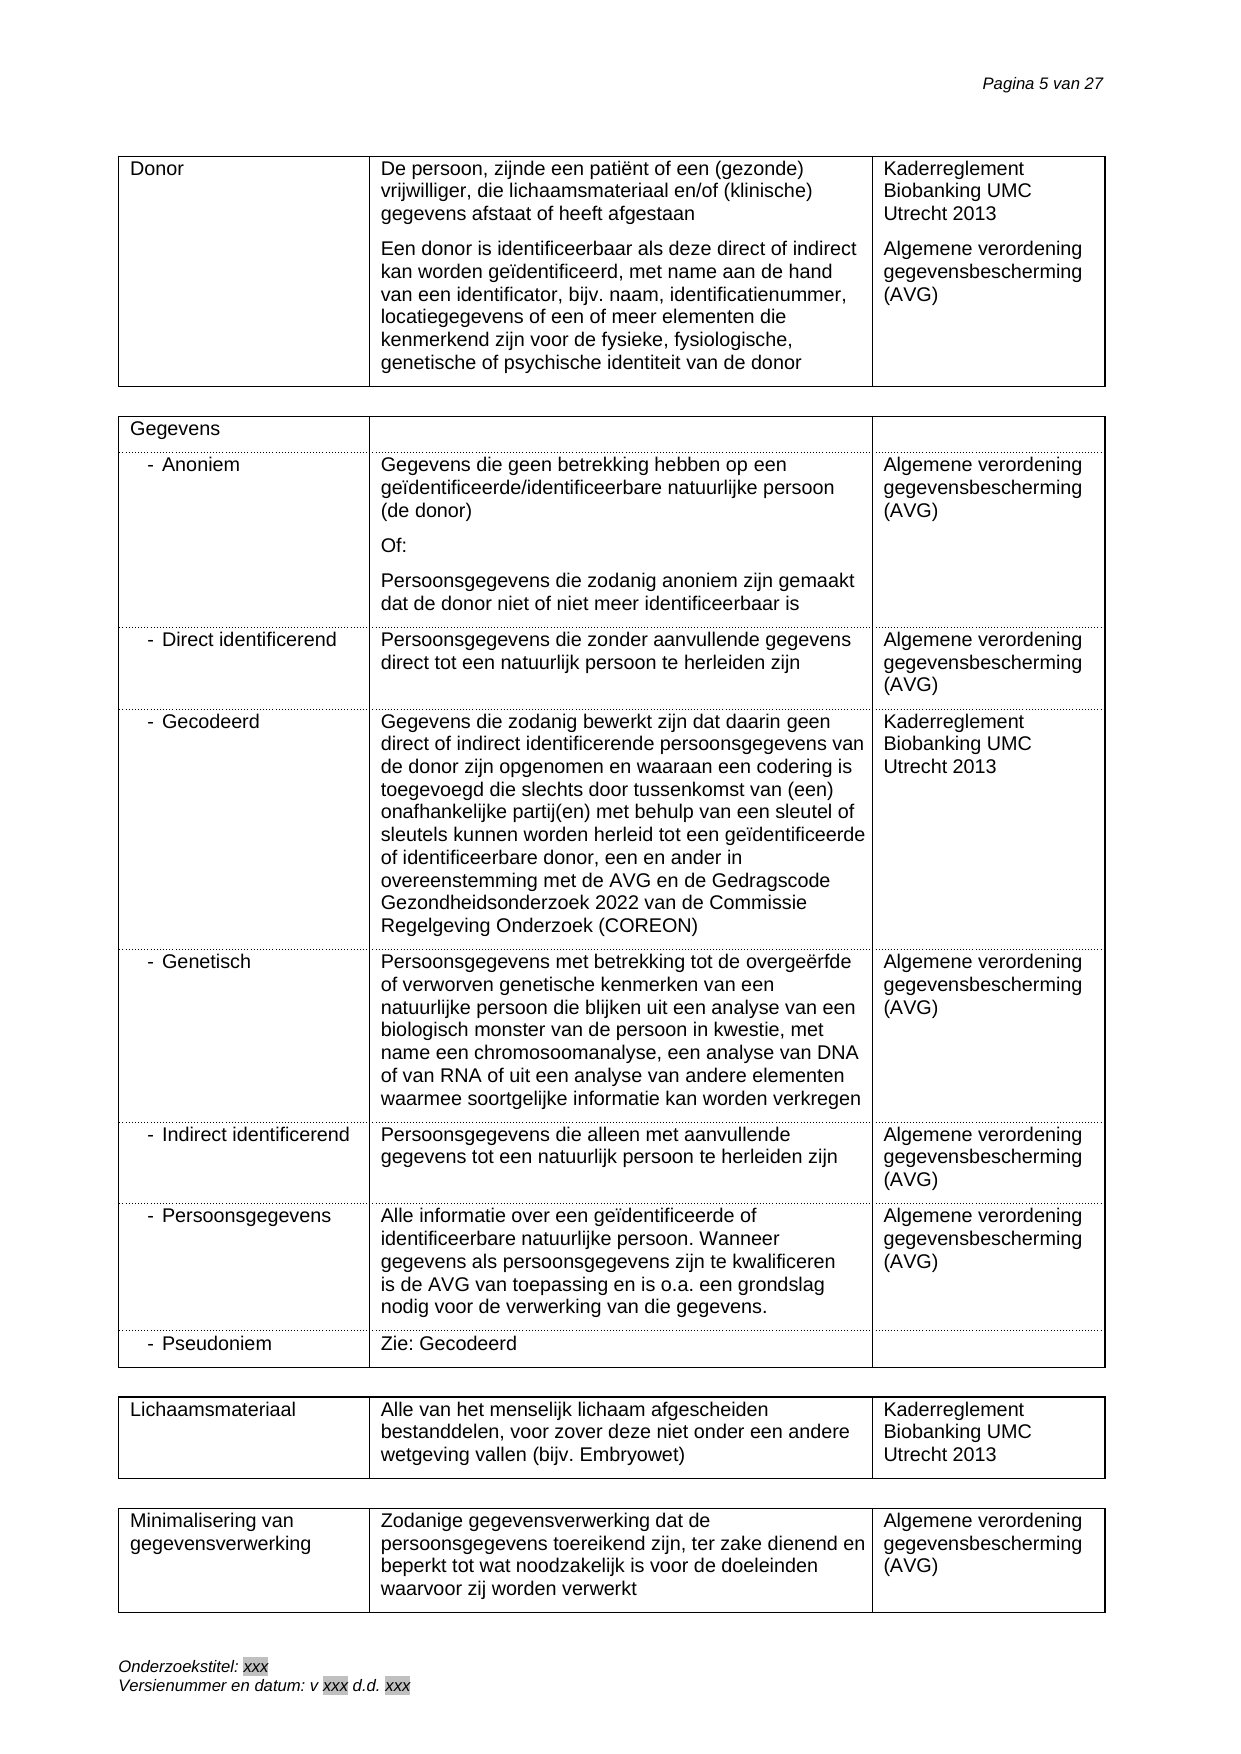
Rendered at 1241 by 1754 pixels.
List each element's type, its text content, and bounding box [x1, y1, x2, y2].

table_cell Persoonsgegevens [119, 1203, 369, 1330]
table_cell Genetisch [119, 949, 369, 1122]
table_cell Algemene verordening gegevensbescherming (AVG) [873, 627, 1104, 708]
table_header Kaderreglement Biobanking UMC Utrecht 2013 [873, 1398, 1104, 1478]
table_cell Anoniem [119, 452, 369, 627]
table_cell Indirect identificerend [119, 1122, 369, 1203]
table_header De persoon, zijnde een patiënt of een (gezonde) vrijwilliger, die lichaamsmateriaal en/of (klinische) gegevens afstaat of heeft afgestaan Een donor is identificeerbaar als deze direct of indirect kan worden geïdentificeerd, met name aan de hand van een identificator, bijv. naam, identificatienummer, locatiegegevens of een of meer elementen die kenmerkend zijn voor de fysieke, fysiologische, genetische of psychische identiteit van de donor [370, 157, 872, 386]
table_cell Kaderreglement Biobanking UMC Utrecht 2013 [873, 709, 1104, 949]
table_cell Alle informatie over een geïdentificeerde of identificeerbare natuurlijke persoon. Wanneer gegevens als persoonsgegevens zijn te kwalificeren is de AVG van toepassing en is o.a. een grondslag nodig voor de verwerking van die gegevens. [370, 1203, 872, 1330]
table_header Algemene verordening gegevensbescherming (AVG) [873, 1509, 1104, 1612]
table_cell Gecodeerd [119, 709, 369, 949]
table_cell Direct identificerend [119, 627, 369, 708]
table_cell Persoonsgegevens die zonder aanvullende gegevens direct tot een natuurlijk persoon te herleiden zijn [370, 627, 872, 708]
table_header [873, 417, 1104, 452]
table_header Kaderreglement Biobanking UMC Utrecht 2013 Algemene verordening gegevensbescherming (AVG) [873, 157, 1104, 386]
table_header [370, 417, 872, 452]
table_header Lichaamsmateriaal [119, 1398, 369, 1478]
table_cell Gegevens die geen betrekking hebben op een geïdentificeerde/identificeerbare natuurlijke persoon (de donor) Of: Persoonsgegevens die zodanig anoniem zijn gemaakt dat de donor niet of niet meer identificeerbaar is [370, 452, 872, 627]
table_cell Pseudoniem [119, 1330, 369, 1367]
table_header Donor [119, 157, 369, 386]
table_header Zodanige gegevensverwerking dat de persoonsgegevens toereikend zijn, ter zake dienend en beperkt tot wat noodzakelijk is voor de doeleinden waarvoor zij worden verwerkt [370, 1509, 872, 1612]
table_cell Algemene verordening gegevensbescherming (AVG) [873, 949, 1104, 1122]
table_cell Gegevens die zodanig bewerkt zijn dat daarin geen direct of indirect identificerende persoonsgegevens van de donor zijn opgenomen en waaraan een codering is toegevoegd die slechts door tussenkomst van (een) onafhankelijke partij(en) met behulp van een sleutel of sleutels kunnen worden herleid tot een geïdentificeerde of identificeerbare donor, een en ander in overeenstemming met de AVG en de Gedragscode Gezondheidsonderzoek 2022 van de Commissie Regelgeving Onderzoek (COREON) [370, 709, 872, 949]
table_cell Algemene verordening gegevensbescherming (AVG) [873, 452, 1104, 627]
table_cell Algemene verordening gegevensbescherming (AVG) [873, 1122, 1104, 1203]
table_header Alle van het menselijk lichaam afgescheiden bestanddelen, voor zover deze niet onder een andere wetgeving vallen (bijv. Embryowet) [370, 1398, 872, 1478]
table_cell Persoonsgegevens die alleen met aanvullende gegevens tot een natuurlijk persoon te herleiden zijn [370, 1122, 872, 1203]
table_cell Algemene verordening gegevensbescherming (AVG) [873, 1203, 1104, 1330]
table_header Minimalisering van gegevensverwerking [119, 1509, 369, 1612]
table_cell Zie: Gecodeerd [370, 1330, 872, 1367]
table_header Gegevens [119, 417, 369, 452]
table_cell Persoonsgegevens met betrekking tot de overgeërfde of verworven genetische kenmerken van een natuurlijke persoon die blijken uit een analyse van een biologisch monster van de persoon in kwestie, met name een chromosoomanalyse, een analyse van DNA of van RNA of uit een analyse van andere elementen waarmee soortgelijke informatie kan worden verkregen [370, 949, 872, 1122]
table_cell [873, 1330, 1104, 1367]
